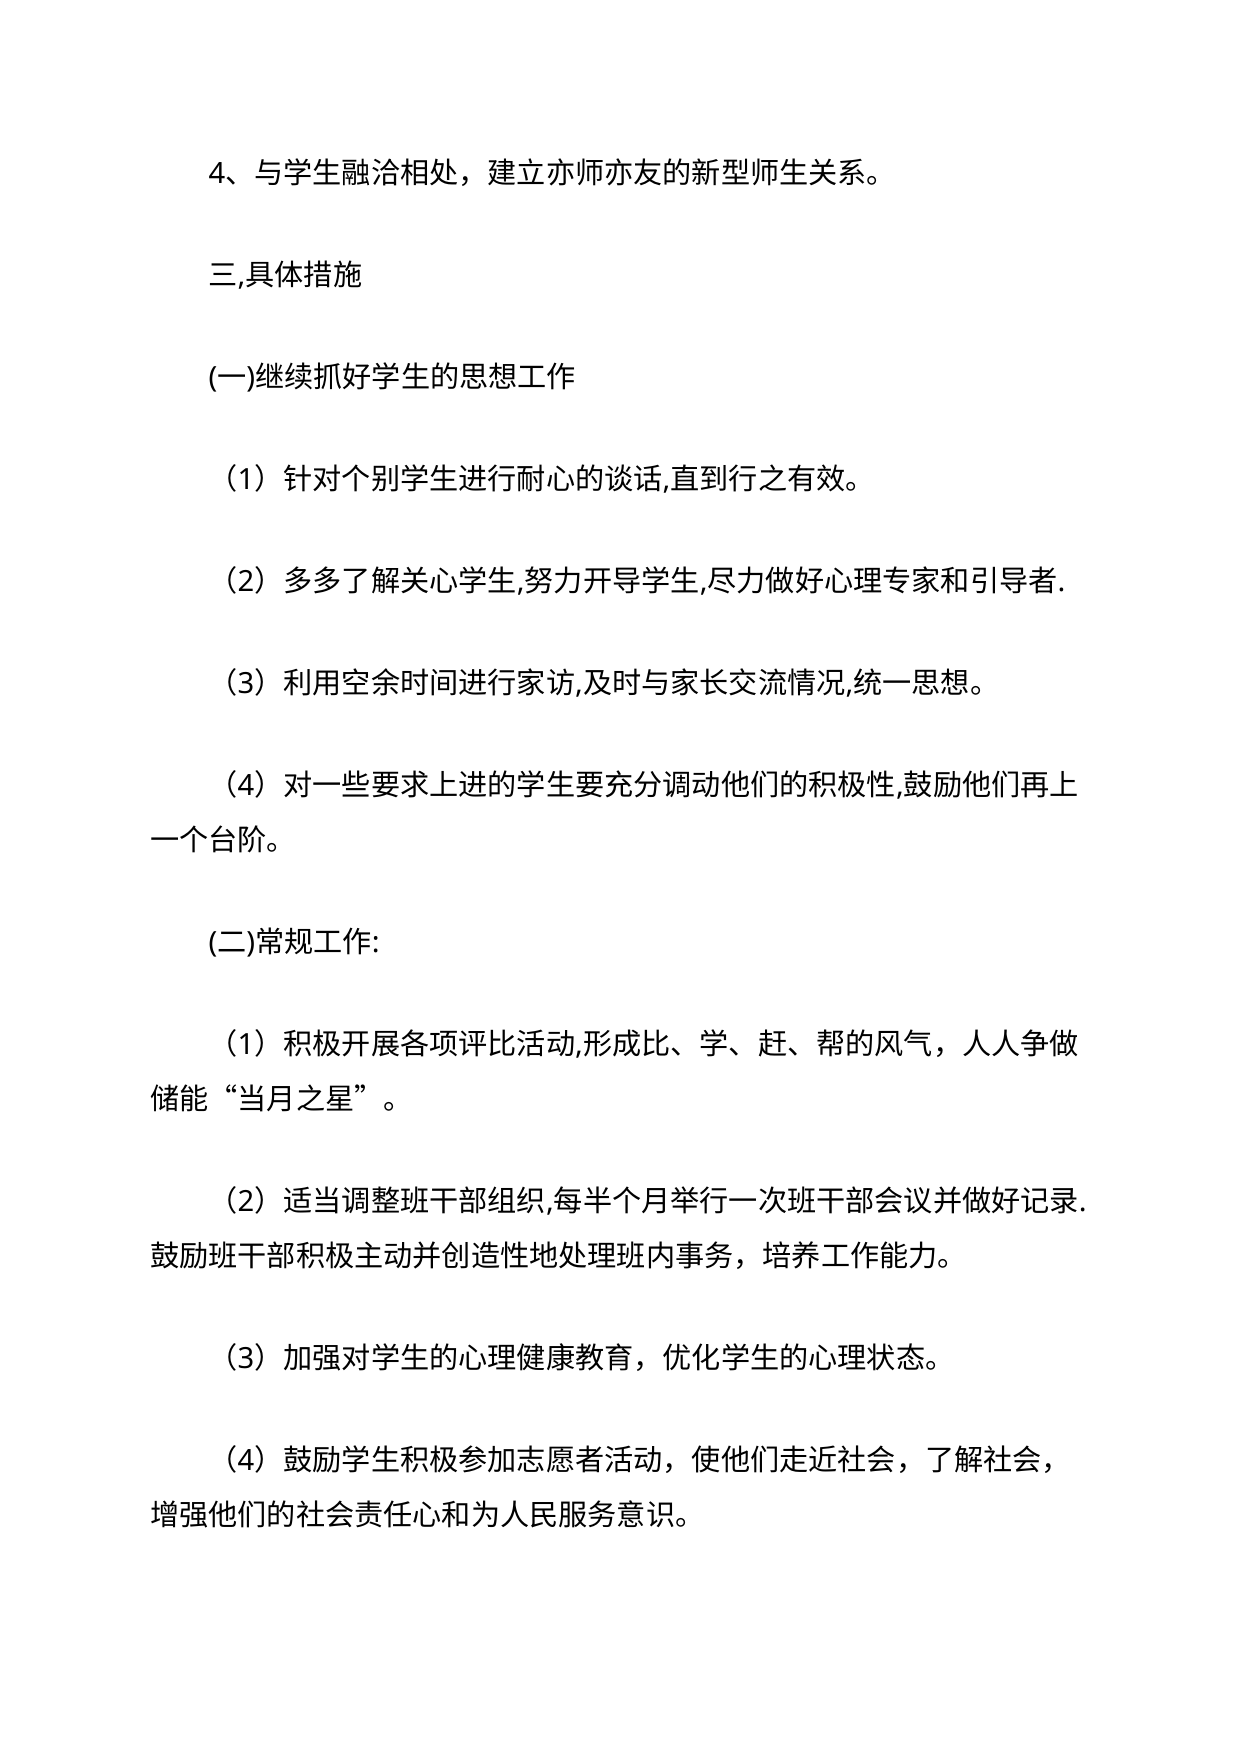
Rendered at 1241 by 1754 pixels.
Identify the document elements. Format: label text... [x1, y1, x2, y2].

text 4、与学生融洽相处，建立亦师亦友的新型师生关系。 [150, 150, 1090, 192]
text (一)继续抓好学生的思想工作 [150, 354, 1090, 396]
text 三,具体措施 [150, 252, 1090, 294]
text （3）利用空余时间进行家访,及时与家长交流情况,统一思想。 [150, 660, 1090, 702]
text （1）针对个别学生进行耐心的谈话,直到行之有效。 [150, 456, 1090, 498]
text （3）加强对学生的心理健康教育，优化学生的心理状态。 [150, 1334, 1090, 1377]
text （4）鼓励学生积极参加志愿者活动，使他们走近社会，了解社会，增强他们的社会责任心和为人民服务意识。 [150, 1436, 1090, 1533]
text （4）对一些要求上进的学生要充分调动他们的积极性,鼓励他们再上一个台阶。 [150, 762, 1090, 859]
text (二)常规工作: [150, 919, 1090, 961]
text （1）积极开展各项评比活动,形成比、学、赶、帮的风气，人人争做储能“当月之星”。 [150, 1021, 1090, 1118]
text （2）多多了解关心学生,努力开导学生,尽力做好心理专家和引导者. [150, 558, 1090, 600]
text （2）适当调整班干部组织,每半个月举行一次班干部会议并做好记录.鼓励班干部积极主动并创造性地处理班内事务，培养工作能力。 [150, 1177, 1090, 1275]
